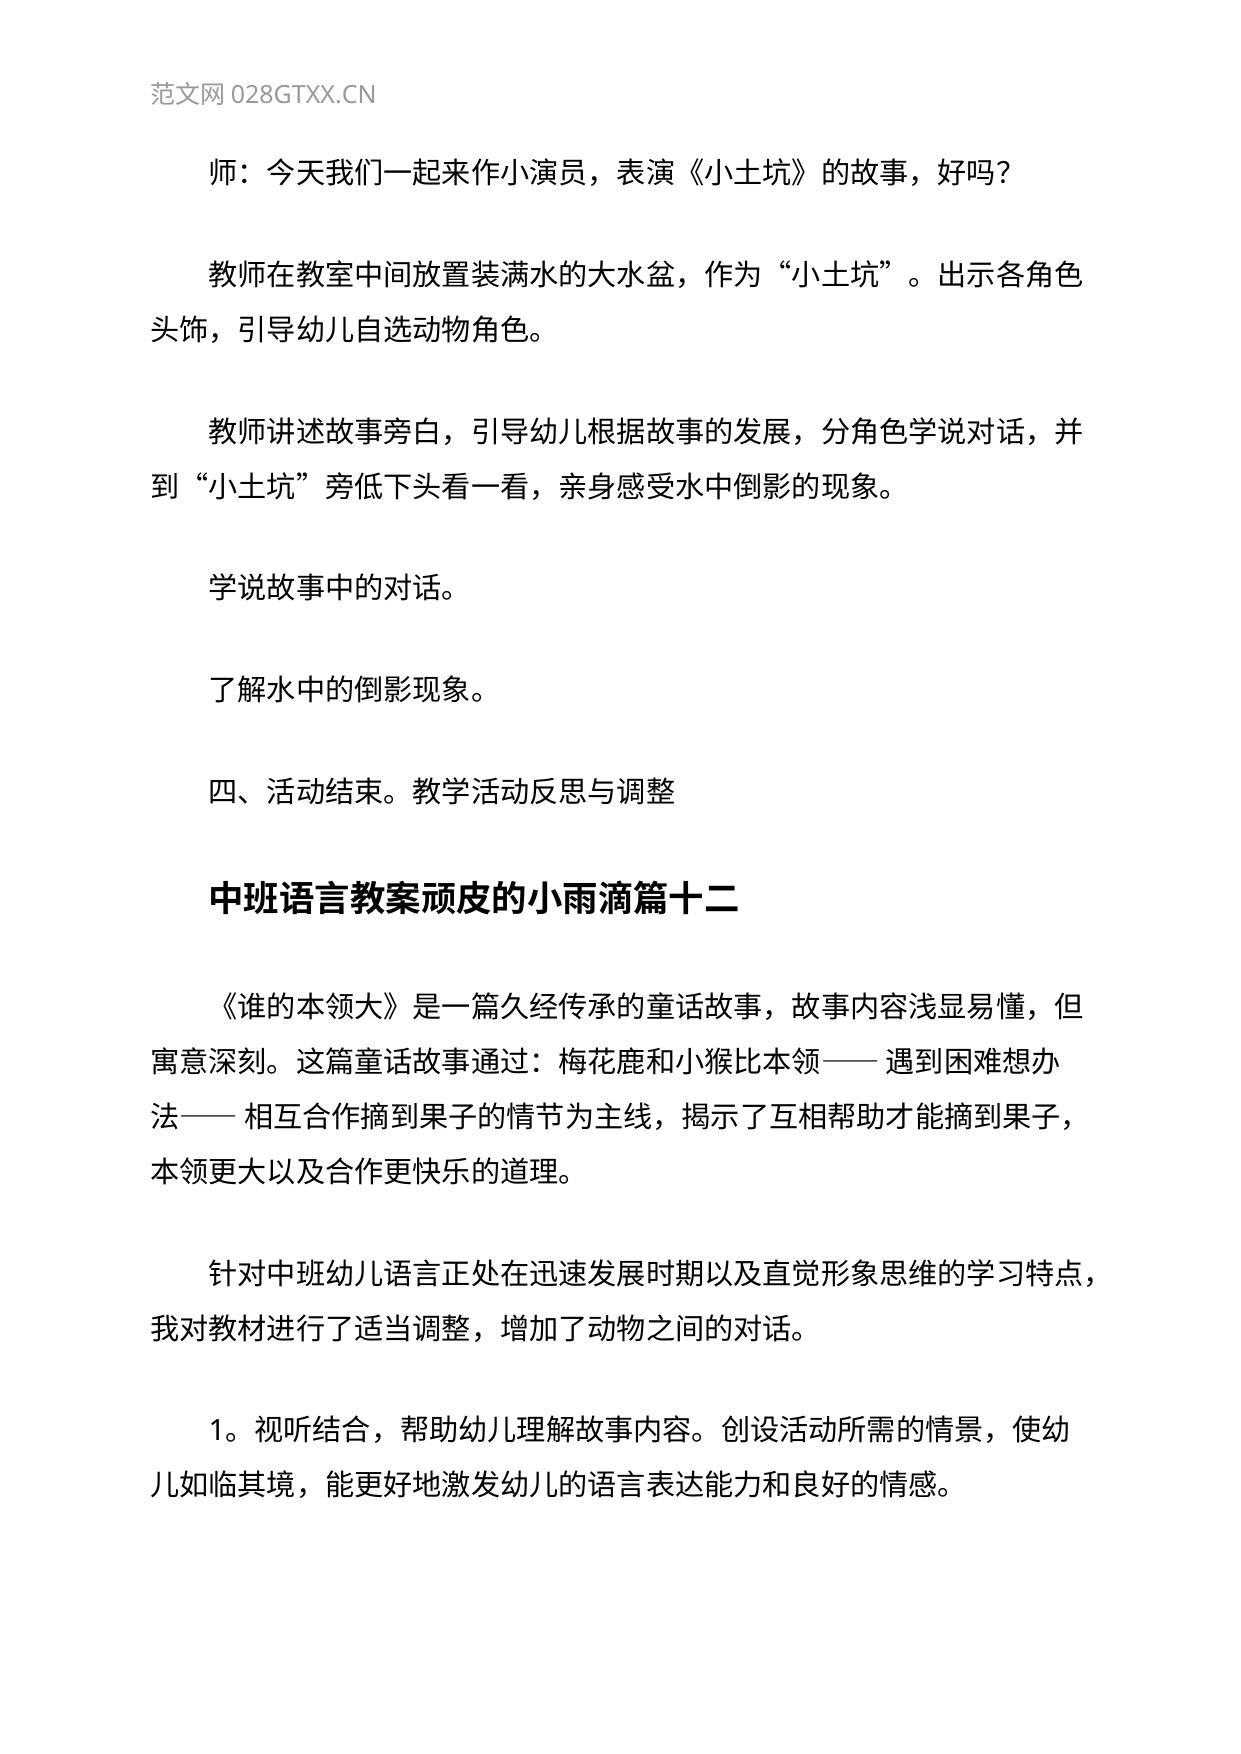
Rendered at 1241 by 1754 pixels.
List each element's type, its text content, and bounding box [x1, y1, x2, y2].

text 师：今天我们一起来作小演员，表演《小土坑》的故事，好吗？ [150, 150, 1090, 192]
text 中班语言教案顽皮的小雨滴篇十二 [150, 870, 1090, 922]
text 了解水中的倒影现象。 [150, 667, 1090, 709]
text 1。视听结合，帮助幼儿理解故事内容。创设活动所需的情景，使幼儿如临其境，能更好地激发幼儿的语言表达能力和良好的情感。 [150, 1407, 1090, 1504]
text 教师在教室中间放置装满水的大水盆，作为“小土坑”。出示各角色头饰，引导幼儿自选动物角色。 [150, 252, 1090, 349]
text 针对中班幼儿语言正处在迅速发展时期以及直觉形象思维的学习特点，我对教材进行了适当调整，增加了动物之间的对话。 [150, 1250, 1090, 1347]
text 《谁的本领大》是一篇久经传承的童话故事，故事内容浅显易懂，但寓意深刻。这篇童话故事通过：梅花鹿和小猴比本领―― 遇到困难想办法―― 相互合作摘到果子的情节为主线，揭示了互相帮助才能摘到果子，本领更大以及合作更快乐的道理。 [150, 984, 1090, 1191]
text 教师讲述故事旁白，引导幼儿根据故事的发展，分角色学说对话，并到“小土坑”旁低下头看一看，亲身感受水中倒影的现象。 [150, 408, 1090, 506]
text 四、活动结束。教学活动反思与调整 [150, 769, 1090, 811]
text 学说故事中的对话。 [150, 565, 1090, 607]
